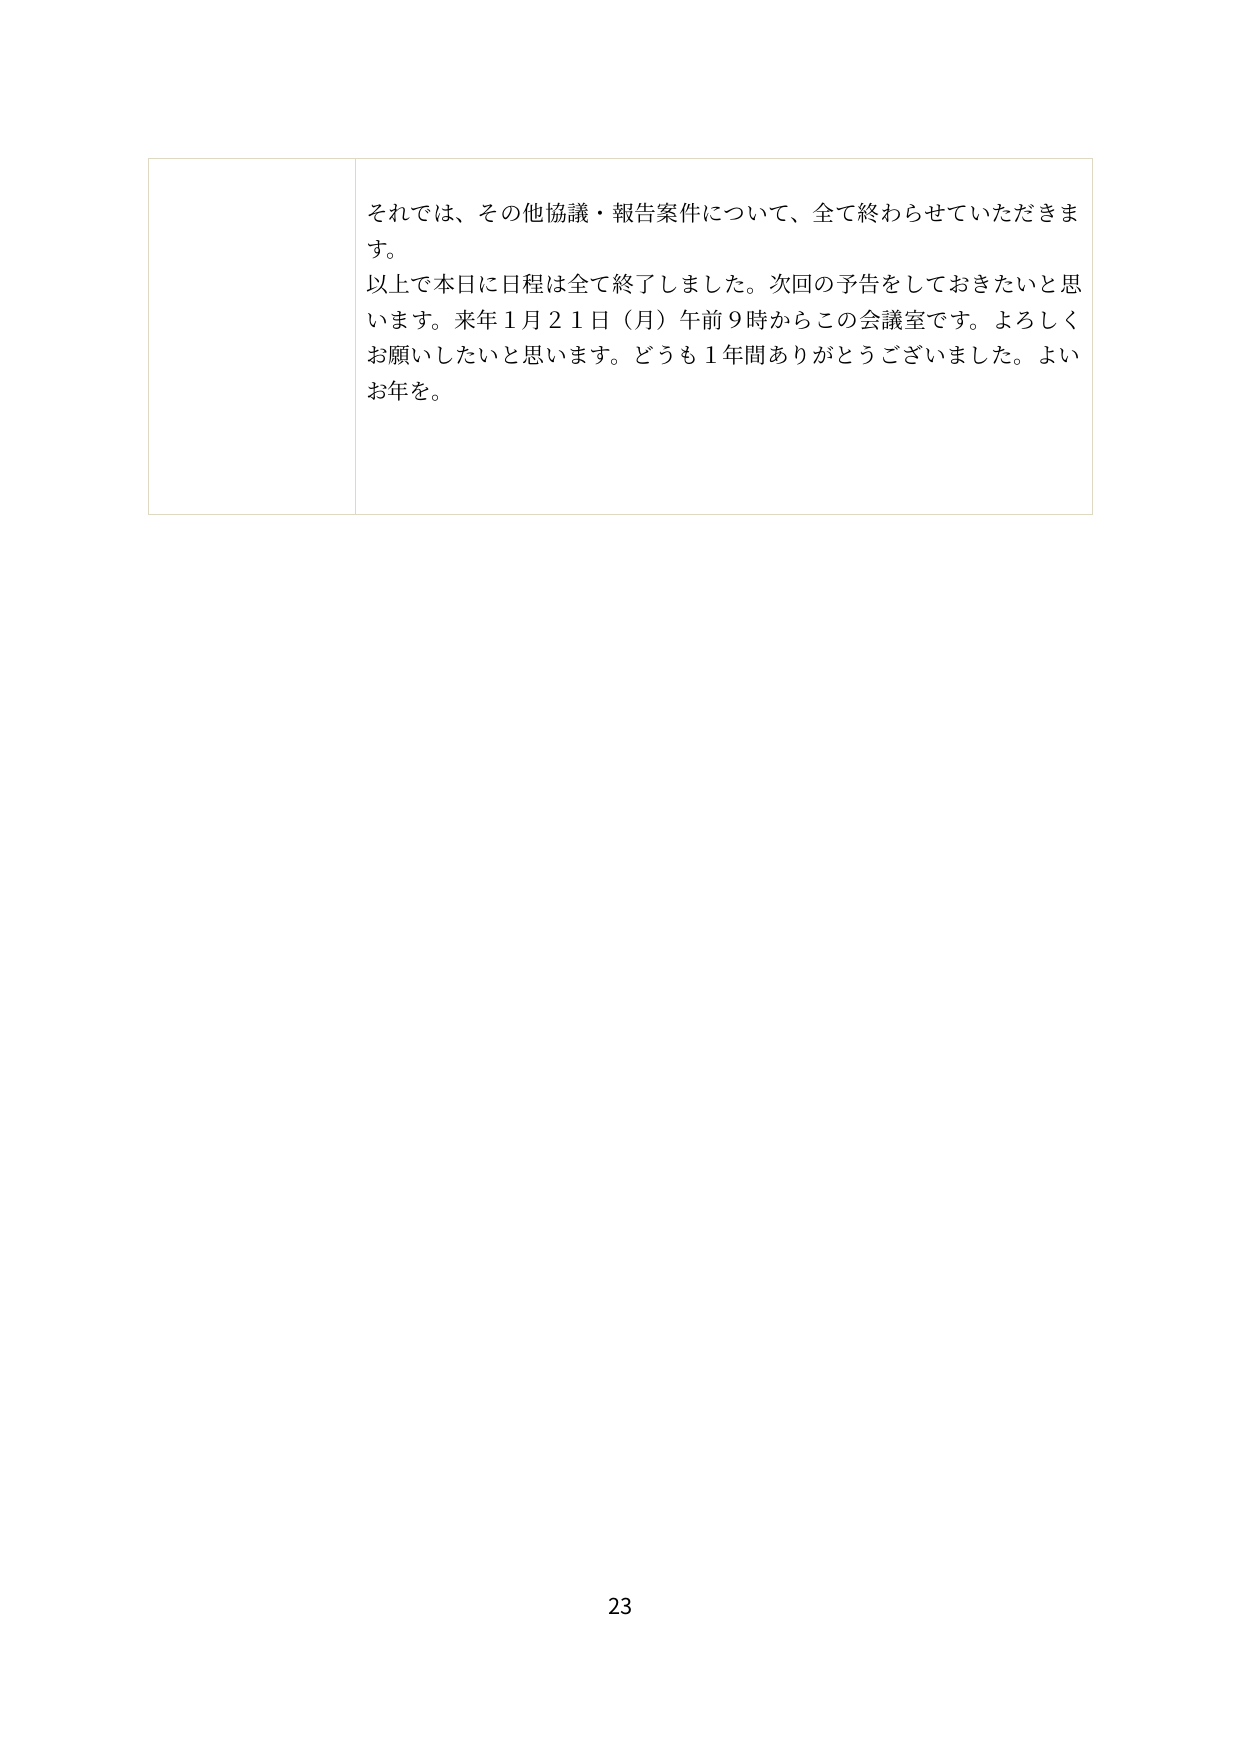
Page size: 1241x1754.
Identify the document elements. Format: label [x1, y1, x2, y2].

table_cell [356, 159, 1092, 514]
table_cell [149, 159, 355, 514]
